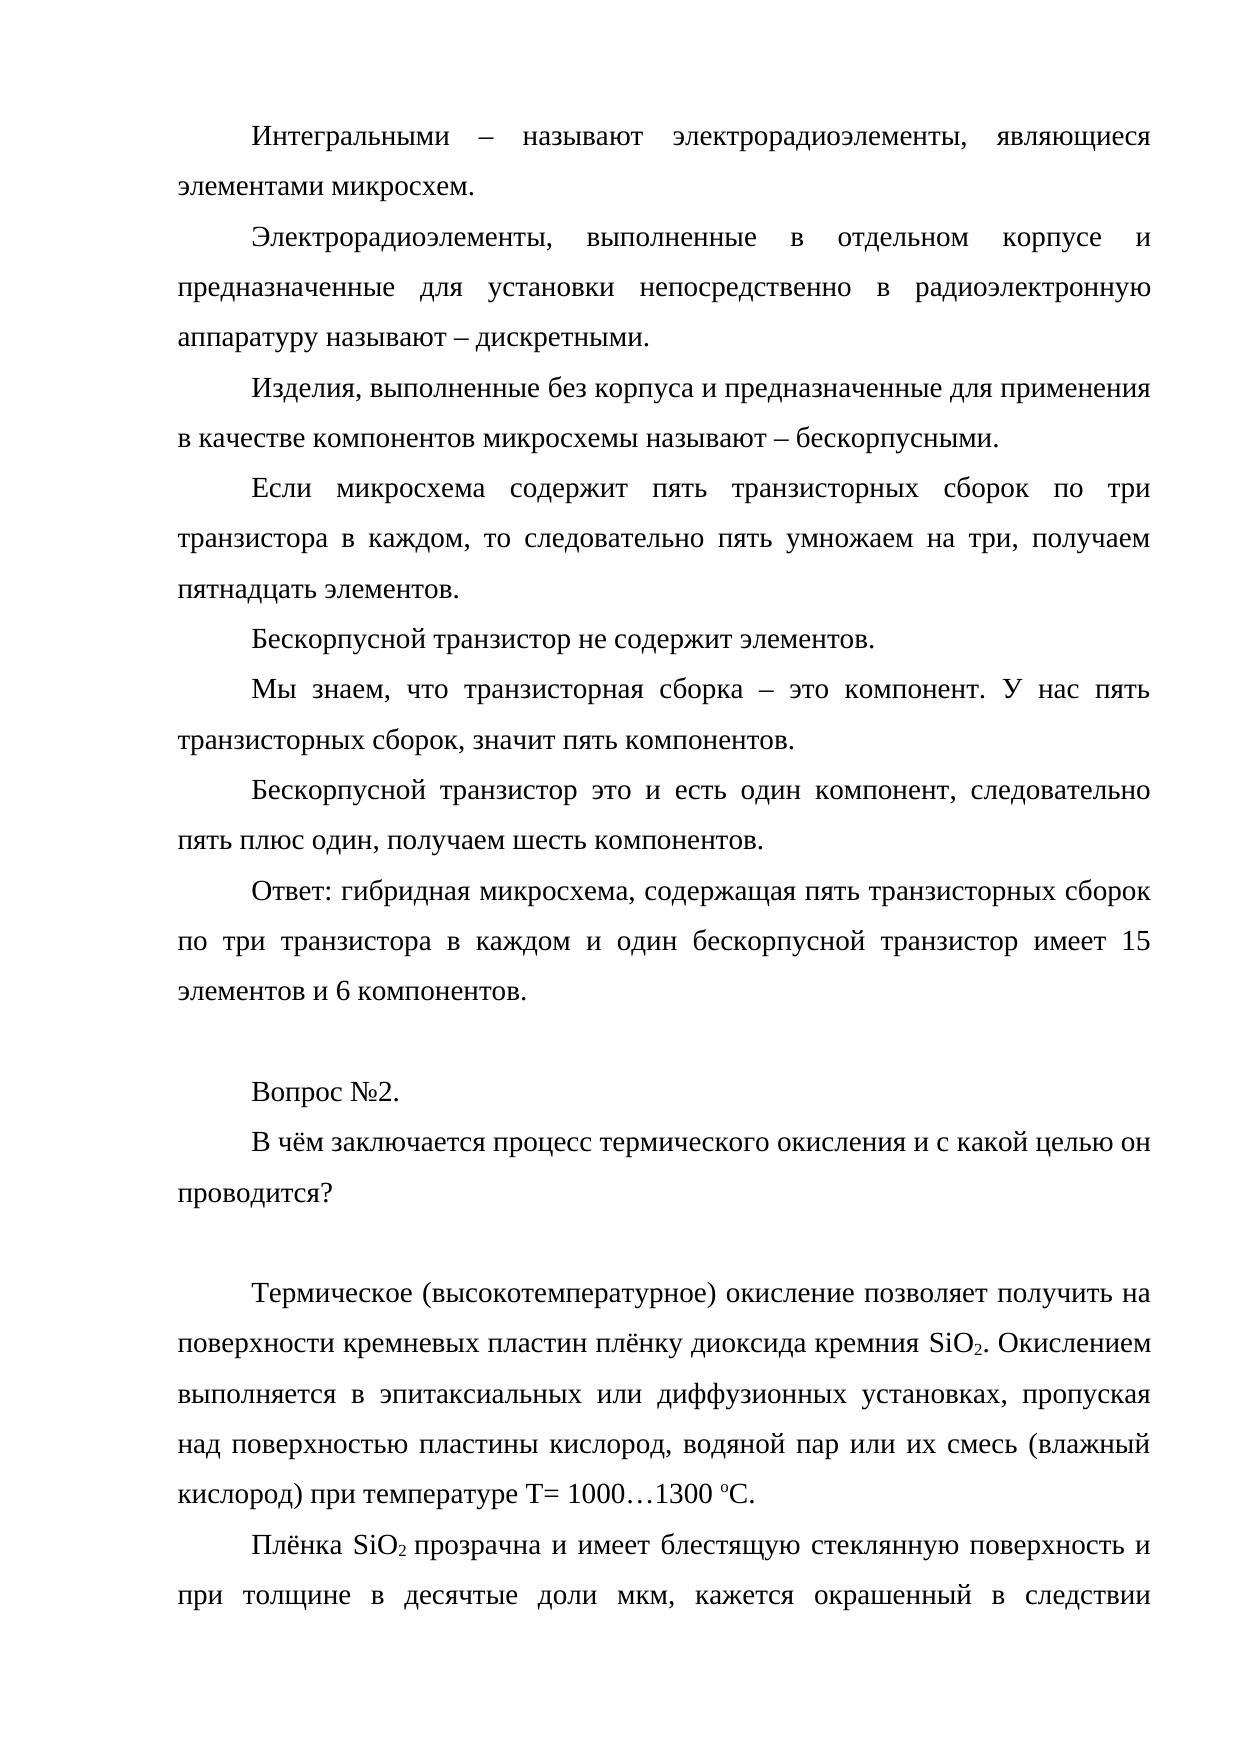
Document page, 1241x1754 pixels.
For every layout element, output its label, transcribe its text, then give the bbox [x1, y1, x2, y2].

text Бескорпусной транзистор это и есть один компонент, следовательно пять плюс один, получаем шесть компонентов. [177, 772, 1152, 856]
text Интегральными – называют электрорадиоэлементы, являющиеся элементами микросхем. [177, 118, 1152, 202]
text Мы знаем, что транзисторная сборка – это компонент. У нас пять транзисторных сборок, значит пять компонентов. [177, 672, 1152, 755]
text Электрорадиоэлементы, выполненные в отдельном корпусе и предназначенные для установки непосредственно в радиоэлектронную аппаратуру называют – дискретными. [177, 219, 1152, 353]
text Вопрос №2. [177, 1074, 1152, 1108]
text Если микросхема содержит пять транзисторных сборок по три транзистора в каждом, то следовательно пять умножаем на три, получаем пятнадцать элементов. [177, 470, 1152, 604]
text Изделия, выполненные без корпуса и предназначенные для применения в качестве компонентов микросхемы называют – бескорпусными. [177, 370, 1152, 453]
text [177, 1527, 1152, 1611]
text В чём заключается процесс термического окисления и с какой целью он проводится? [177, 1124, 1152, 1208]
text Ответ: гибридная микросхема, содержащая пять транзисторных сборок по три транзистора в каждом и один бескорпусной транзистор имеет 15 элементов и 6 компонентов. [177, 873, 1152, 1007]
text Термическое (высокотемпературное) окисление позволяет получить на поверхности кремневых пластин плёнку диоксида кремния SiO2. Окислением выполняется в эпитаксиальных или диффузионных установках, пропуская над поверхностью пластины кислород, водяной пар или их смесь (влажный кислород) при температуре Т= 1000…1300 оС. [177, 1275, 1152, 1510]
text Бескорпусной транзистор не содержит элементов. [177, 621, 1152, 655]
